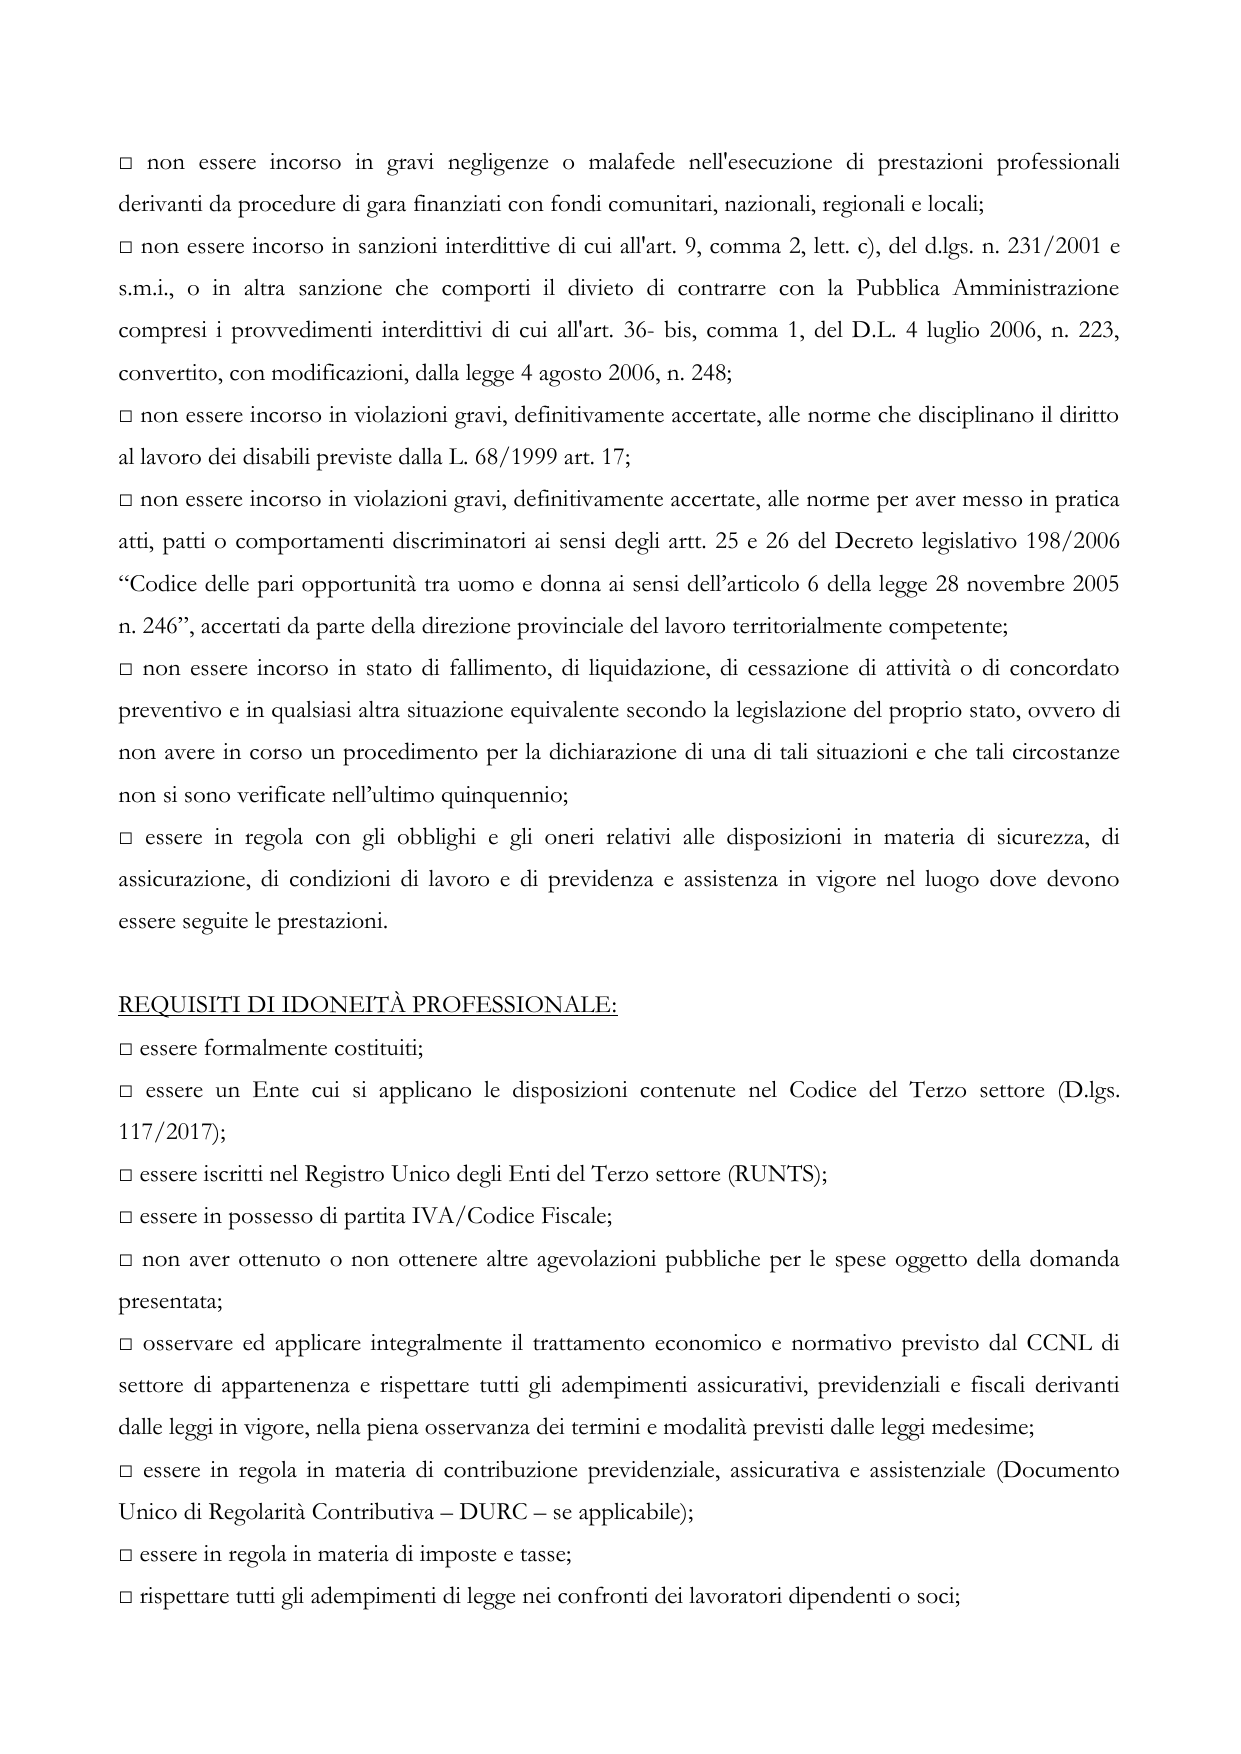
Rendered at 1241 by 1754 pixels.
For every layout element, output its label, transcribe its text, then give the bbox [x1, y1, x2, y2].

text □ essere in regola in materia di imposte e tasse; [118, 1540, 1122, 1568]
text □ non essere incorso in stato di fallimento, di liquidazione, di cessazione di attività o di concordato preventivo e in qualsiasi altra situazione equivalente secondo la legislazione del proprio stato, ovvero di non avere in corso un procedimento per la dichiarazione di una di tali situazioni e che tali circostanze non si sono verificate nell’ultimo quinquennio; [118, 654, 1122, 808]
text □ essere un Ente cui si applicano le disposizioni contenute nel Codice del Terzo settore (D.lgs. 117/2017); [118, 1076, 1122, 1146]
text □ essere in regola in materia di contribuzione previdenziale, assicurativa e assistenziale (Documento Unico di Regolarità Contributiva – DURC – se applicabile); [118, 1455, 1122, 1526]
text □ rispettare tutti gli adempimenti di legge nei confronti dei lavoratori dipendenti o soci; [118, 1582, 1122, 1610]
text □ non essere incorso in sanzioni interdittive di cui all'art. 9, comma 2, lett. c), del d.lgs. n. 231/2001 e s.m.i., o in altra sanzione che comporti il divieto di contrarre con la Pubblica Amministrazione compresi i provvedimenti interdittivi di cui all'art. 36- bis, comma 1, del D.L. 4 luglio 2006, n. 223, convertito, con modificazioni, dalla legge 4 agosto 2006, n. 248; [118, 232, 1122, 387]
text □ non essere incorso in violazioni gravi, definitivamente accertate, alle norme per aver messo in pratica atti, patti o comportamenti discriminatori ai sensi degli artt. 25 e 26 del Decreto legislativo 198/2006 “Codice delle pari opportunità tra uomo e donna ai sensi dell’articolo 6 della legge 28 novembre 2005 n. 246”, accertati da parte della direzione provinciale del lavoro territorialmente competente; [118, 485, 1122, 640]
text □ non essere incorso in gravi negligenze o malafede nell'esecuzione di prestazioni professionali derivanti da procedure di gara finanziati con fondi comunitari, nazionali, regionali e locali; [118, 148, 1122, 218]
text □ non essere incorso in violazioni gravi, definitivamente accertate, alle norme che disciplinano il diritto al lavoro dei disabili previste dalla L. 68/1999 art. 17; [118, 401, 1122, 471]
text □ essere in possesso di partita IVA/Codice Fiscale; [118, 1202, 1122, 1230]
text □ essere formalmente costituiti; [118, 1033, 1122, 1062]
text REQUISITI DI IDONEITÀ PROFESSIONALE: [118, 991, 1122, 1019]
text □ essere iscritti nel Registro Unico degli Enti del Terzo settore (RUNTS); [118, 1160, 1122, 1188]
text □ osservare ed applicare integralmente il trattamento economico e normativo previsto dal CCNL di settore di appartenenza e rispettare tutti gli adempimenti assicurativi, previdenziali e fiscali derivanti dalle leggi in vigore, nella piena osservanza dei termini e modalità previsti dalle leggi medesime; [118, 1329, 1122, 1441]
text □ essere in regola con gli obblighi e gli oneri relativi alle disposizioni in materia di sicurezza, di assicurazione, di condizioni di lavoro e di previdenza e assistenza in vigore nel luogo dove devono essere seguite le prestazioni. [118, 823, 1122, 935]
text □ non aver ottenuto o non ottenere altre agevolazioni pubbliche per le spese oggetto della domanda presentata; [118, 1244, 1122, 1315]
